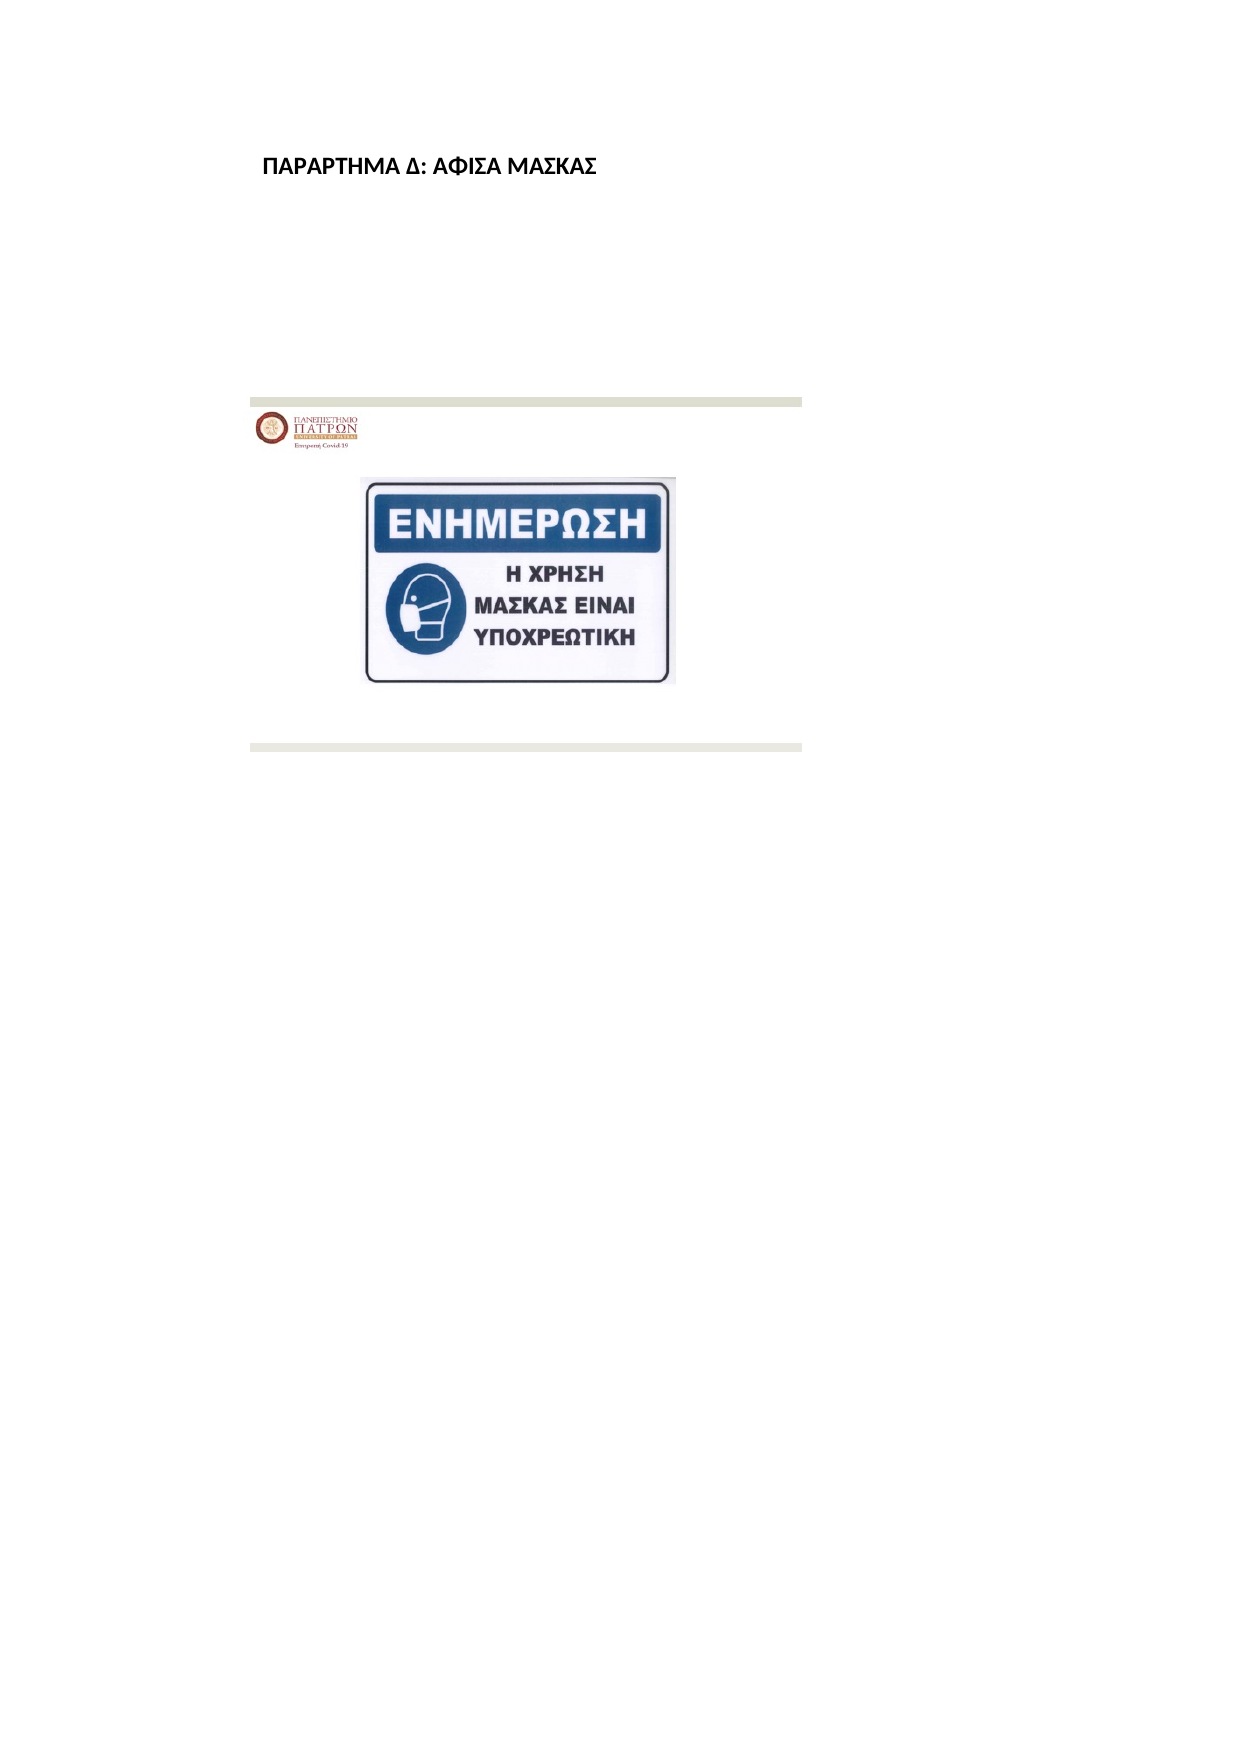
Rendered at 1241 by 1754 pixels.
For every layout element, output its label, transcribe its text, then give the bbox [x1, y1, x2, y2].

text ΠΑΡΑΡΤΗΜΑ Δ: ΑΦΙΣΑ ΜΑΣΚΑΣ [187, 150, 1053, 181]
picture [187, 397, 817, 752]
